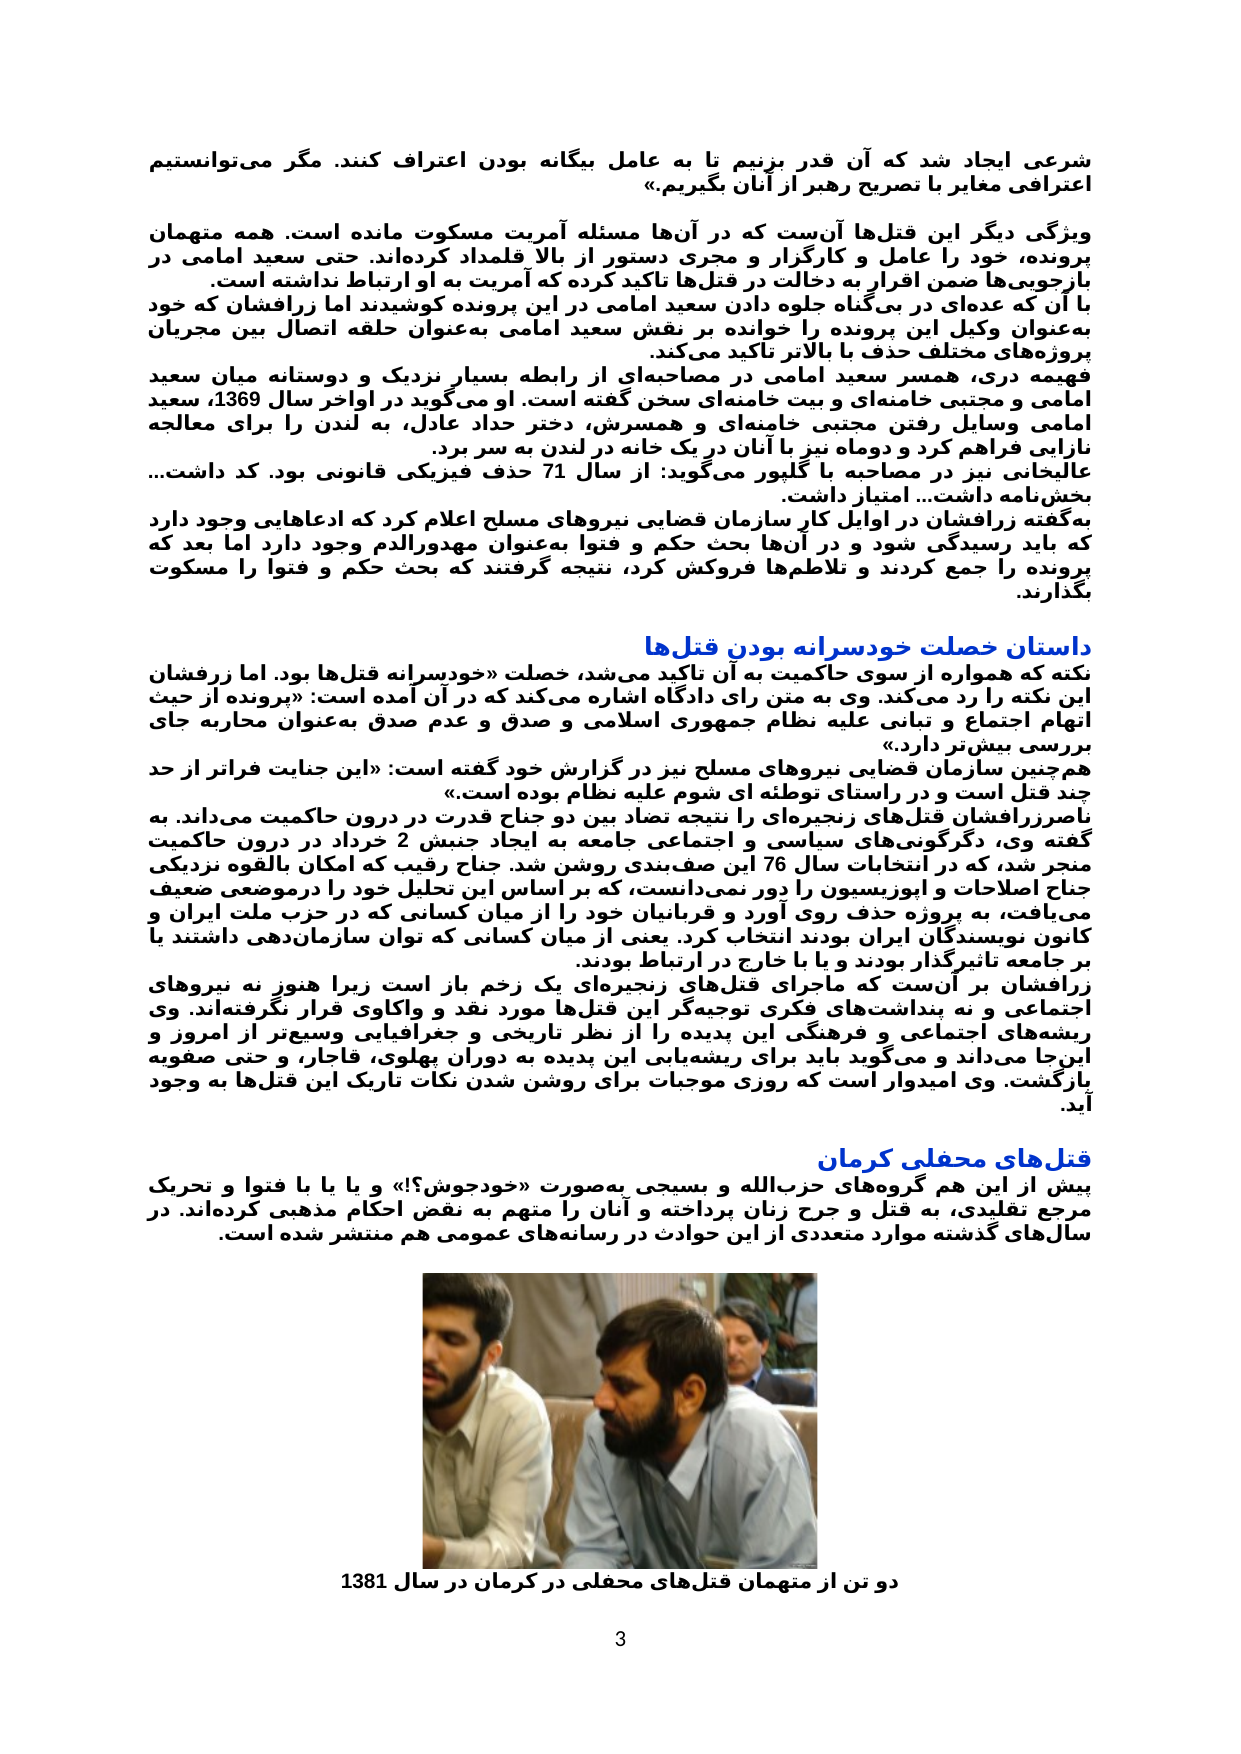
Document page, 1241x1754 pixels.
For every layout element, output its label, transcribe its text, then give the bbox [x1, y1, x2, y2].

text ناصرزرافشان قتل‌های زنجیره‌ای را نتیجه تضاد بین دو جناح قدرت در درون حاکمیت می‌داند. به گفته وی، دگرگونی‌های سیاسی و اجتماعی جامعه به ایجاد جنبش 2 خرداد در درون حاکمیت منجر شد، که در انتخابات سال 76 این صف‌بندی روشن شد. جناح رقیب که امکان بالقوه نزدیکی جناح اصلاحات و اپوزیسیون را دور نمی‌دانست، که بر اساس این تحلیل خود را درموضعی ضعیف می‌یافت، به پروژه حذف روی آورد و قربانیان خود را از میان کسانی که در حزب ملت ایران و کانون نویسندگان ایران بودند انتخاب کرد. یعنی از میان کسانی که توان سازمان‌دهی داشتند یا بر جامعه تاثیرگذار بودند و یا با خارج در ارتباط بودند. [148, 804, 1093, 972]
text زرافشان بر آن‌ست که ماجرای قتل‌های زنجیره‌ای یک زخم باز است زیرا هنوز نه نیروهای اجتماعی و نه پنداشت‌های فکری توجیه‌گر این قتل‌ها مورد نقد و واکاوی قرار نگرفته‌اند. وی ریشه‌های اجتماعی و فرهنگی این پدیده را از نظر تاریخی و جغرافیایی وسیع‌تر از امروز و این‌جا می‌داند و می‌گوید باید برای ریشه‌یابی این پدیده به دوران پهلوی، قاجار، و حتی صفویه بازگشت. وی امیدوار است که روزی موجبات برای روشن شدن نکات تاریک این قتل‌ها به وجود آید. [148, 972, 1093, 1116]
text داستان خصلت خودسرانه بودن قتل‌ها [148, 632, 1093, 660]
text نکته که همواره از سوی حاکمیت به آن تاکید می‌شد، خصلت «خودسرانه قتل‌ها بود. اما زرفشان این نکته را رد می‌کند. وی به متن رای دادگاه اشاره می‌کند که در آن آمده است: «پرونده از حیث اتهام اجتماع و تبانی علیه نظام جمهوری اسلامی و صدق و عدم صدق به‌عنوان محاربه جای بررسی بیش‌تر دارد.» [148, 660, 1093, 756]
text به‌گفته زرافشان در اوایل کار سازمان قضایی نیروهای مسلح اعلام کرد که ادعاهایی وجود دارد که باید رسیدگی شود و در آن‌ها بحث حکم و فتوا به‌عنوان مهدورالدم وجود دارد اما بعد که پرونده را جمع کردند و تلاطم‌ها فروکش کرد، نتیجه گرفتند که بحث حکم و فتوا را مسکوت بگذارند. [148, 507, 1093, 603]
text قتل‌های محفلی کرمان [148, 1144, 1093, 1173]
picture [422, 1273, 818, 1569]
text ویژگی دیگر این قتل‌ها آن‌ست که در آن‌ها مسئله آمریت مسکوت مانده است. همه متهمان پرونده، خود را عامل و کارگزار و مجری دستور از بالا قلمداد کرده‌اند. حتی سعید امامی در بازجویی‌ها ضمن اقرار به دخالت در قتل‌ها تاکید کرده که آمریت به او ارتباط نداشته است. [148, 219, 1093, 291]
text با آن که عده‌ای در بی‌گناه جلوه دادن سعید امامی در این پرونده کوشیدند اما زرافشان که خود به‌عنوان وکیل این پرونده را خوانده بر نقش سعید امامی به‌عنوان حلقه اتصال بین مجریان پروژه‌های مختلف حذف با بالاتر تاکید می‌کند. [148, 291, 1093, 363]
text عالیخانی نیز در مصاحبه با گلپور می‌گوید: از سال 71 حذف فیزیکی قانونی بود. کد داشت... بخش‌نامه داشت... امتیاز داشت. [148, 459, 1093, 507]
text پیش از این هم گروه‌های حزب‌الله و بسیجی به‌صورت «خودجوش؟!» و یا یا با فتوا و تحریک مرجع تقلیدی، به قتل و جرح زنان پرداخته و آنان را متهم به نقض احکام مذهبی کرده‌اند. در سال‌های گذشته موارد متعددی از این حوادث در رسانه‌های عمومی هم منتشر شده است. [148, 1173, 1093, 1245]
text دو تن از متهمان قتل‌های محفلی در کرمان در سال 1381 [148, 1569, 1093, 1593]
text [148, 148, 1093, 196]
text فهیمه دری، همسر سعید امامی در مصاحبه‌ای از رابطه بسیار نزدیک و دوستانه میان سعید امامی و مجتبی خامنه‌ای و بیت خامنه‌ای سخن گفته است. او می‌گوید در اواخر سال 1369، سعید امامی وسایل رفتن مجتبی خامنه‌ای و همسرش، دختر حداد عادل، به لندن را برای معالجه نازایی فراهم کرد و دوماه نیز با آنان در یک خانه در لندن به سر برد. [148, 363, 1093, 459]
text هم‌چنین سازمان قضایی نیروهای مسلح نیز در گزارش خود گفته است: «این جنایت فراتر از حد چند قتل است و در راستای توطئه ای شوم علیه نظام بوده است.» [148, 756, 1093, 804]
